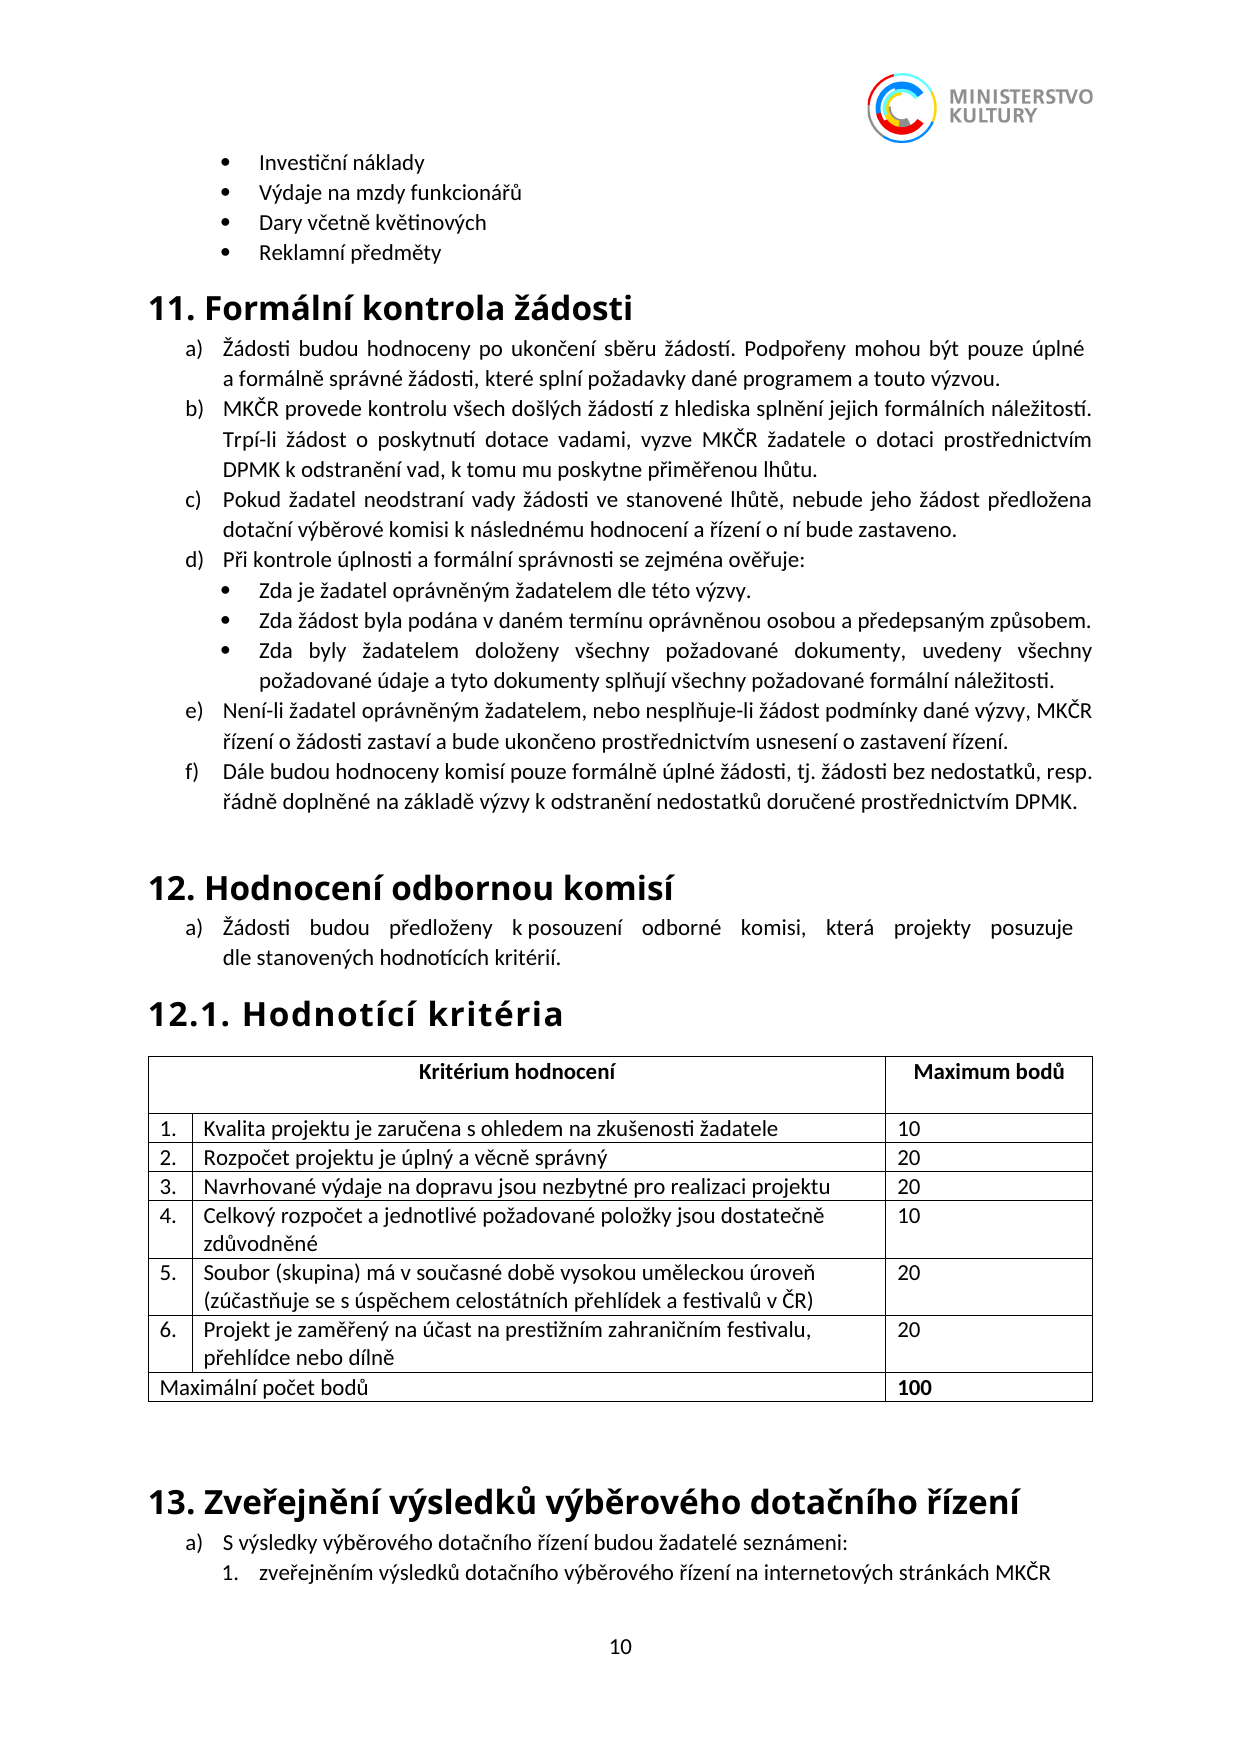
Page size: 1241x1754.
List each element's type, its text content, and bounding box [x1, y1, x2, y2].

list Žádosti budou předloženy k posouzení odborné komisi, která projekty posuzuje dle stanovených hodnotících kritérií. [185, 913, 1093, 972]
table_cell 2. [149, 1143, 192, 1171]
list Není-li žadatel oprávněným žadatelem, nebo nesplňuje-li žádost podmínky dané výzvy, MKČR řízení o žádosti zastaví a bude ukončeno prostřednictvím usnesení o zastavení řízení. [185, 697, 1093, 755]
list Při kontrole úplnosti a formální správnosti se zejména ověřuje: [185, 546, 1093, 574]
table_cell 5. [149, 1259, 192, 1314]
table_header Kritérium hodnocení [149, 1057, 885, 1113]
table_cell 20 [886, 1143, 1092, 1171]
list Žádosti budou hodnoceny po ukončení sběru žádostí. Podpořeny mohou být pouze úplné a formálně správné žádosti, které splní požadavky dané programem a touto výzvou. [185, 334, 1093, 392]
table_cell 6. [149, 1316, 192, 1372]
table_cell Projekt je zaměřený na účast na prestižním zahraničním festivalu, přehlídce nebo dílně [193, 1316, 885, 1372]
table_cell 20 [886, 1172, 1092, 1200]
table_cell Soubor (skupina) má v současné době vysokou uměleckou úroveň (zúčastňuje se s úspěchem celostátních přehlídek a festivalů v ČR) [193, 1259, 885, 1314]
table_cell 1. [149, 1114, 192, 1142]
table_cell 100 [886, 1373, 1092, 1401]
list MKČR provede kontrolu všech došlých žádostí z hlediska splnění jejich formálních náležitostí. Trpí-li žádost o poskytnutí dotace vadami, vyzve MKČR žadatele o dotaci prostřednictvím DPMK k odstranění vad, k tomu mu poskytne přiměřenou lhůtu. [185, 394, 1093, 483]
list zveřejněním výsledků dotačního výběrového řízení na internetových stránkách MKČR [221, 1558, 1093, 1586]
table_cell Kvalita projektu je zaručena s ohledem na zkušenosti žadatele [193, 1114, 885, 1142]
list Pokud žadatel neodstraní vady žádosti ve stanovené lhůtě, nebude jeho žádost předložena dotační výběrové komisi k následnému hodnocení a řízení o ní bude zastaveno. [185, 485, 1093, 543]
list Dary včetně květinových [221, 208, 1093, 236]
table_cell Navrhované výdaje na dopravu jsou nezbytné pro realizaci projektu [193, 1172, 885, 1200]
list Investiční náklady [221, 148, 1093, 176]
list S výsledky výběrového dotačního řízení budou žadatelé seznámeni: [185, 1528, 1093, 1556]
list Zda je žadatel oprávněným žadatelem dle této výzvy. [221, 576, 1093, 604]
table_cell 4. [149, 1201, 192, 1257]
subtitle 12. Hodnocení odbornou komisí [148, 864, 1093, 910]
table_cell Maximální počet bodů [149, 1373, 885, 1401]
picture [867, 73, 1093, 143]
list Výdaje na mzdy funkcionářů [221, 178, 1093, 206]
table_cell Celkový rozpočet a jednotlivé požadované položky jsou dostatečně zdůvodněné [193, 1201, 885, 1257]
table_cell 3. [149, 1172, 192, 1200]
subtitle 11. Formální kontrola žádosti [148, 285, 1093, 331]
list Zda žádost byla podána v daném termínu oprávněnou osobou a předepsaným způsobem. [221, 606, 1093, 634]
table_cell 20 [886, 1316, 1092, 1372]
table_header Maximum bodů [886, 1057, 1092, 1113]
subtitle 12.1. Hodnotící kritéria [148, 990, 1093, 1036]
list Zda byly žadatelem doloženy všechny požadované dokumenty, uvedeny všechny požadované údaje a tyto dokumenty splňují všechny požadované formální náležitosti. [221, 636, 1093, 694]
table_cell 10 [886, 1201, 1092, 1257]
list Reklamní předměty [221, 238, 1093, 266]
table_cell 10 [886, 1114, 1092, 1142]
list Dále budou hodnoceny komisí pouze formálně úplné žádosti, tj. žádosti bez nedostatků, resp. řádně doplněné na základě výzvy k odstranění nedostatků doručené prostřednictvím DPMK. [185, 757, 1093, 815]
subtitle 13. Zveřejnění výsledků výběrového dotačního řízení [148, 1479, 1093, 1524]
table_cell 20 [886, 1259, 1092, 1314]
table_cell Rozpočet projektu je úplný a věcně správný [193, 1143, 885, 1171]
